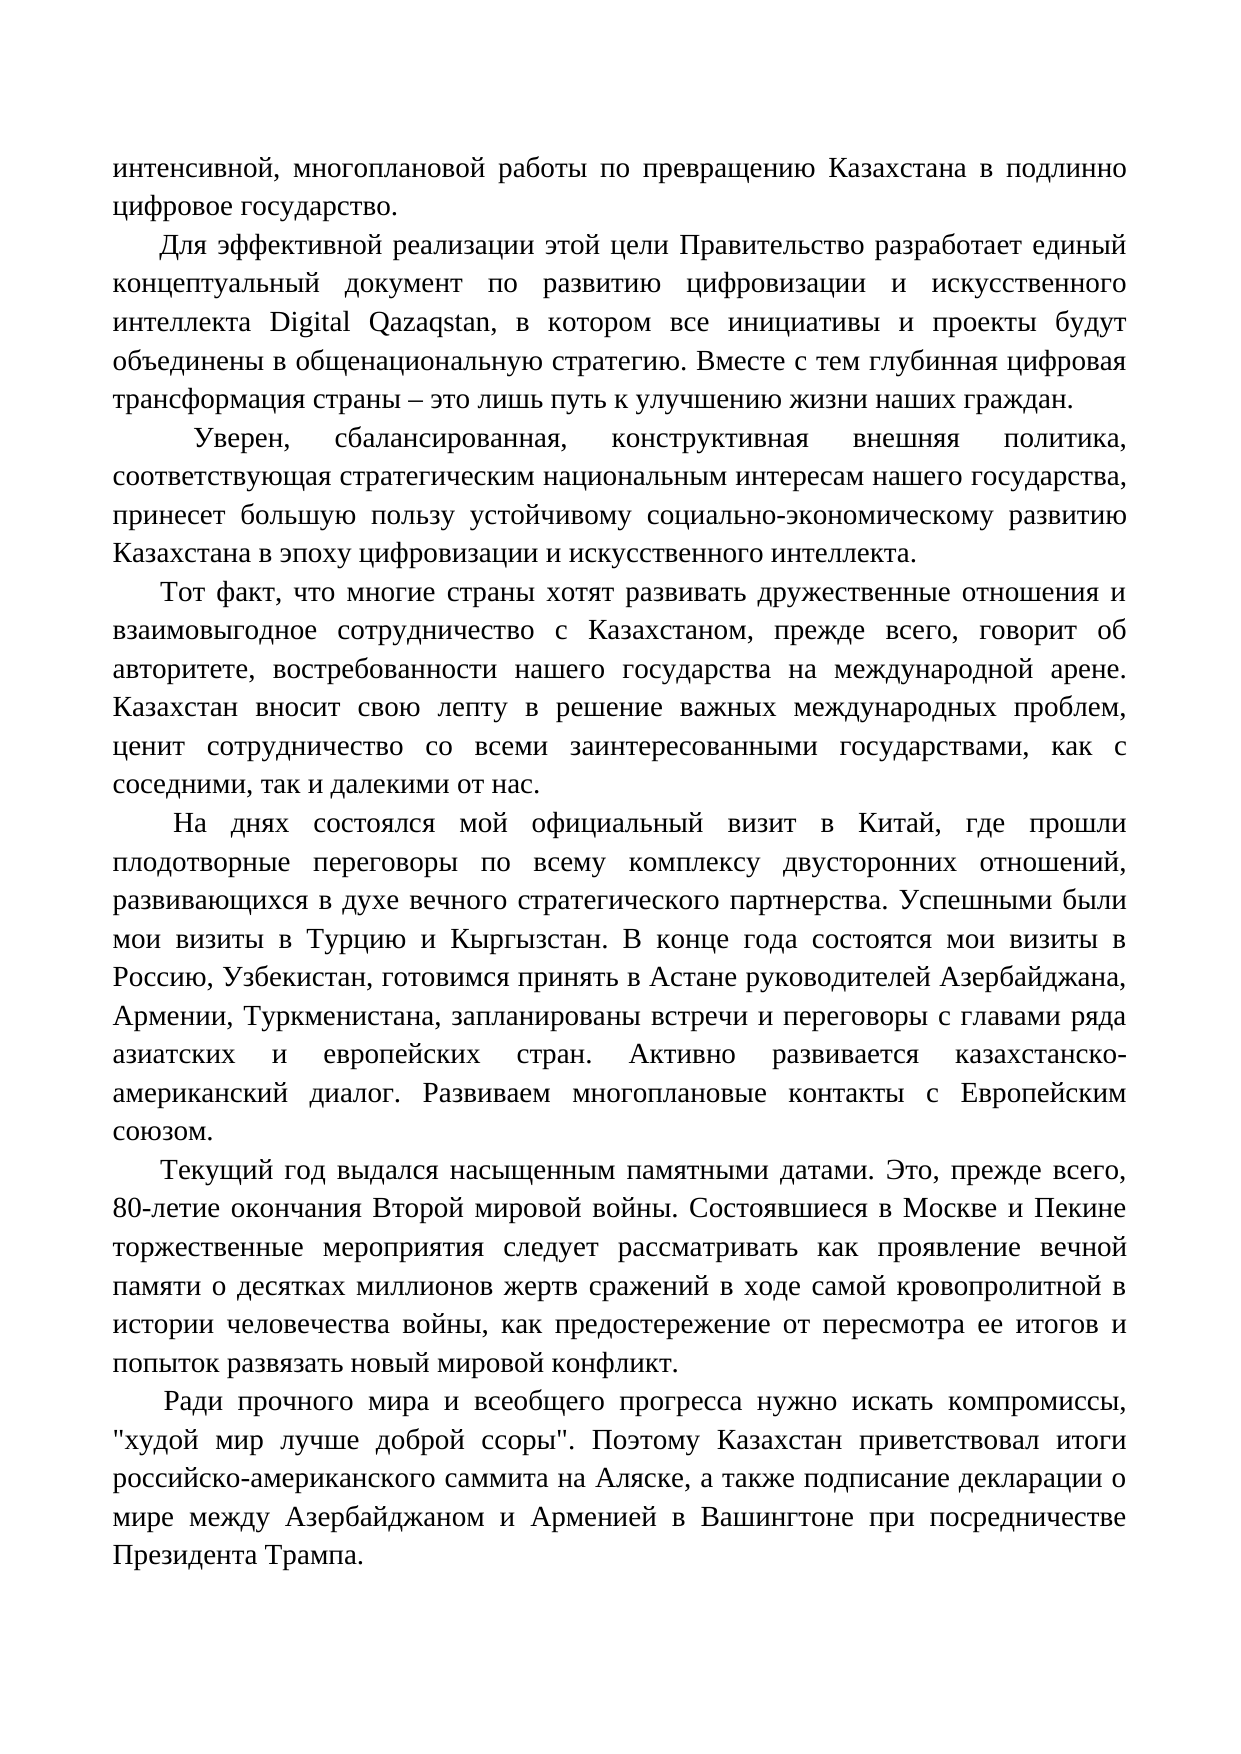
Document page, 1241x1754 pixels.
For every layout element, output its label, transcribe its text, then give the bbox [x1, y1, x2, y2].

text Уверен, сбалансированная, конструктивная внешняя политика, соответствующая стратегическим национальным интересам нашего государства, принесет большую пользу устойчивому социально-экономическому развитию Казахстана в эпоху цифровизации и искусственного интеллекта. [112, 420, 1128, 569]
text Текущий год выдался насыщенным памятными датами. Это, прежде всего, 80-летие окончания Второй мировой войны. Состоявшиеся в Москве и Пекине торжественные мероприятия следует рассматривать как проявление вечной памяти о десятках миллионов жертв сражений в ходе самой кровопролитной в истории человечества войны, как предостережение от пересмотра ее итогов и попыток развязать новый мировой конфликт. [112, 1152, 1128, 1378]
text Тот факт, что многие страны хотят развивать дружественные отношения и взаимовыгодное сотрудничество с Казахстаном, прежде всего, говорит об авторитете, востребованности нашего государства на международной арене. Казахстан вносит свою лепту в решение важных международных проблем, ценит сотрудничество со всеми заинтересованными государствами, как с соседними, так и далекими от нас. [112, 574, 1128, 800]
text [112, 150, 1128, 222]
text На днях состоялся мой официальный визит в Китай, где прошли плодотворные переговоры по всему комплексу двусторонних отношений, развивающихся в духе вечного стратегического партнерства. Успешными были мои визиты в Турцию и Кыргызстан. В конце года состоятся мои визиты в Россию, Узбекистан, готовимся принять в Астане руководителей Азербайджана, Армении, Туркменистана, запланированы встречи и переговоры с главами ряда азиатских и европейских стран. Активно развивается казахстанско-американский диалог. Развиваем многоплановые контакты с Европейским союзом. [112, 805, 1128, 1147]
text Для эффективной реализации этой цели Правительство разработает единый концептуальный документ по развитию цифровизации и искусственного интеллекта Digital Qazaqstan, в котором все инициативы и проекты будут объединены в общенациональную стратегию. Вместе с тем глубинная цифровая трансформация страны – это лишь путь к улучшению жизни наших граждан. [112, 227, 1128, 415]
text Ради прочного мира и всеобщего прогресса нужно искать компромиссы, "худой мир лучше доброй ссоры". Поэтому Казахстан приветствовал итоги российско-американского саммита на Аляске, а также подписание декларации о мире между Азербайджаном и Арменией в Вашингтоне при посредничестве Президента Трампа. [112, 1383, 1128, 1571]
